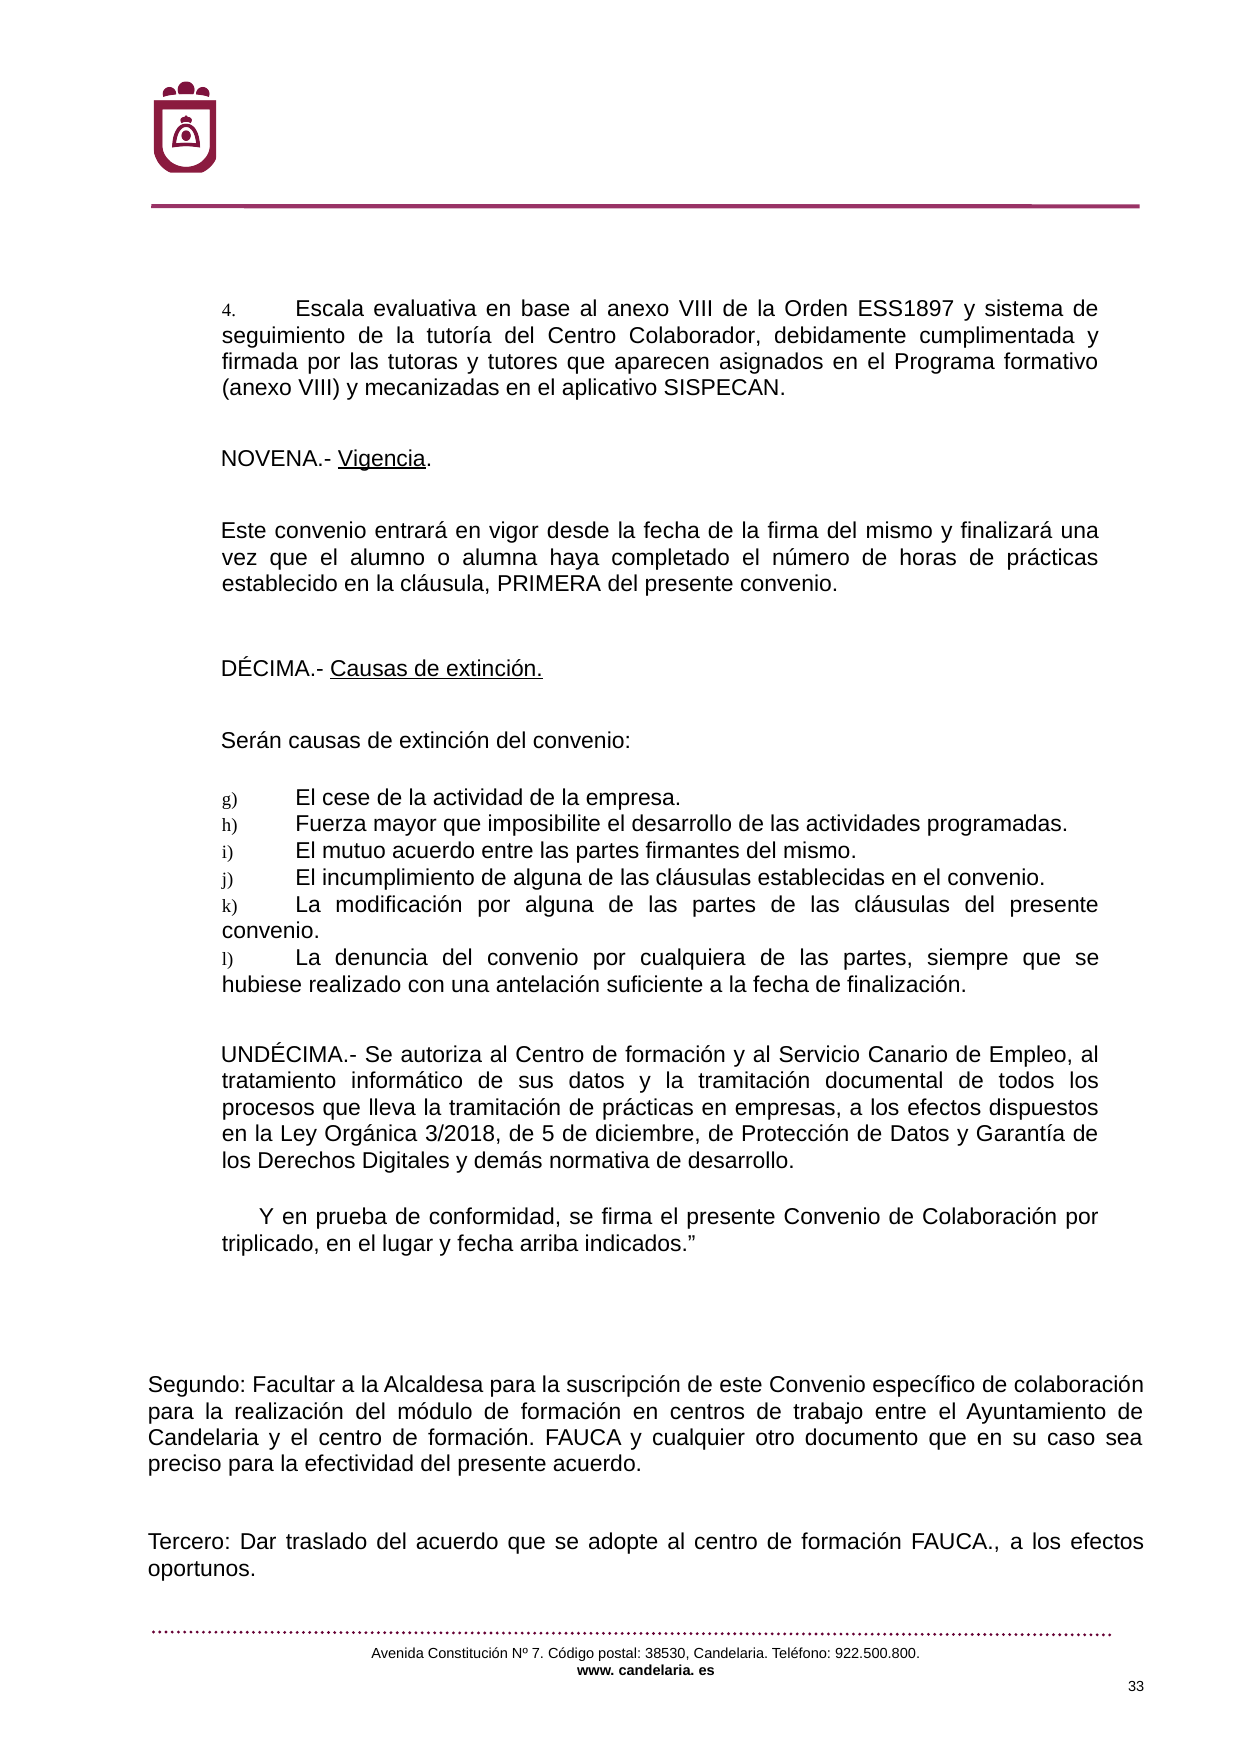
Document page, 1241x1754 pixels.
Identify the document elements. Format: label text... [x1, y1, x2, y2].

list El mutuo acuerdo entre las partes firmantes del mismo. [222, 837, 1100, 864]
picture [153, 81, 217, 173]
list El incumplimiento de alguna de las cláusulas establecidas en el convenio. [222, 864, 1100, 891]
list La denuncia del convenio por cualquiera de las partes, siempre que se hubiese realizado con una antelación suficiente a la fecha de finalización. [222, 944, 1100, 997]
text DÉCIMA.- Causas de extinción. [221, 655, 1100, 681]
list La modificación por alguna de las partes de las cláusulas del presente convenio. [222, 891, 1100, 944]
text UNDÉCIMA.- Se autoriza al Centro de formación y al Servicio Canario de Empleo, al tratamiento informático de sus datos y la tramitación documental de todos los procesos que lleva la tramitación de prácticas en empresas, a los efectos dispuestos en la Ley Orgánica 3/2018, de 5 de diciembre, de Protección de Datos y Garantía de los Derechos Digitales y demás normativa de desarrollo. [221, 1041, 1100, 1173]
text Segundo: Facultar a la Alcaldesa para la suscripción de este Convenio específico de colaboración para la realización del módulo de formación en centros de trabajo entre el Ayuntamiento de Candelaria y el centro de formación. FAUCA y cualquier otro documento que en su caso sea preciso para la efectividad del presente acuerdo. [148, 1371, 1144, 1477]
text Este convenio entrará en vigor desde la fecha de la firma del mismo y finalizará una vez que el alumno o alumna haya completado el número de horas de prácticas establecido en la cláusula, PRIMERA del presente convenio. [221, 517, 1100, 596]
text Tercero: Dar traslado del acuerdo que se adopte al centro de formación FAUCA., a los efectos oportunos. [148, 1528, 1144, 1581]
text Serán causas de extinción del convenio: [221, 727, 1100, 753]
list Escala evaluativa en base al anexo VIII de la Orden ESS1897 y sistema de seguimiento de la tutoría del Centro Colaborador, debidamente cumplimentada y firmada por las tutoras y tutores que aparecen asignados en el Programa formativo (anexo VIII) y mecanizadas en el aplicativo SISPECAN. [222, 295, 1100, 401]
text NOVENA.- Vigencia. [221, 444, 1100, 471]
list Fuerza mayor que imposibilite el desarrollo de las actividades programadas. [222, 810, 1100, 837]
text Y en prueba de conformidad, se firma el presente Convenio de Colaboración por triplicado, en el lugar y fecha arriba indicados.” [222, 1203, 1100, 1256]
list El cese de la actividad de la empresa. [222, 783, 1100, 810]
